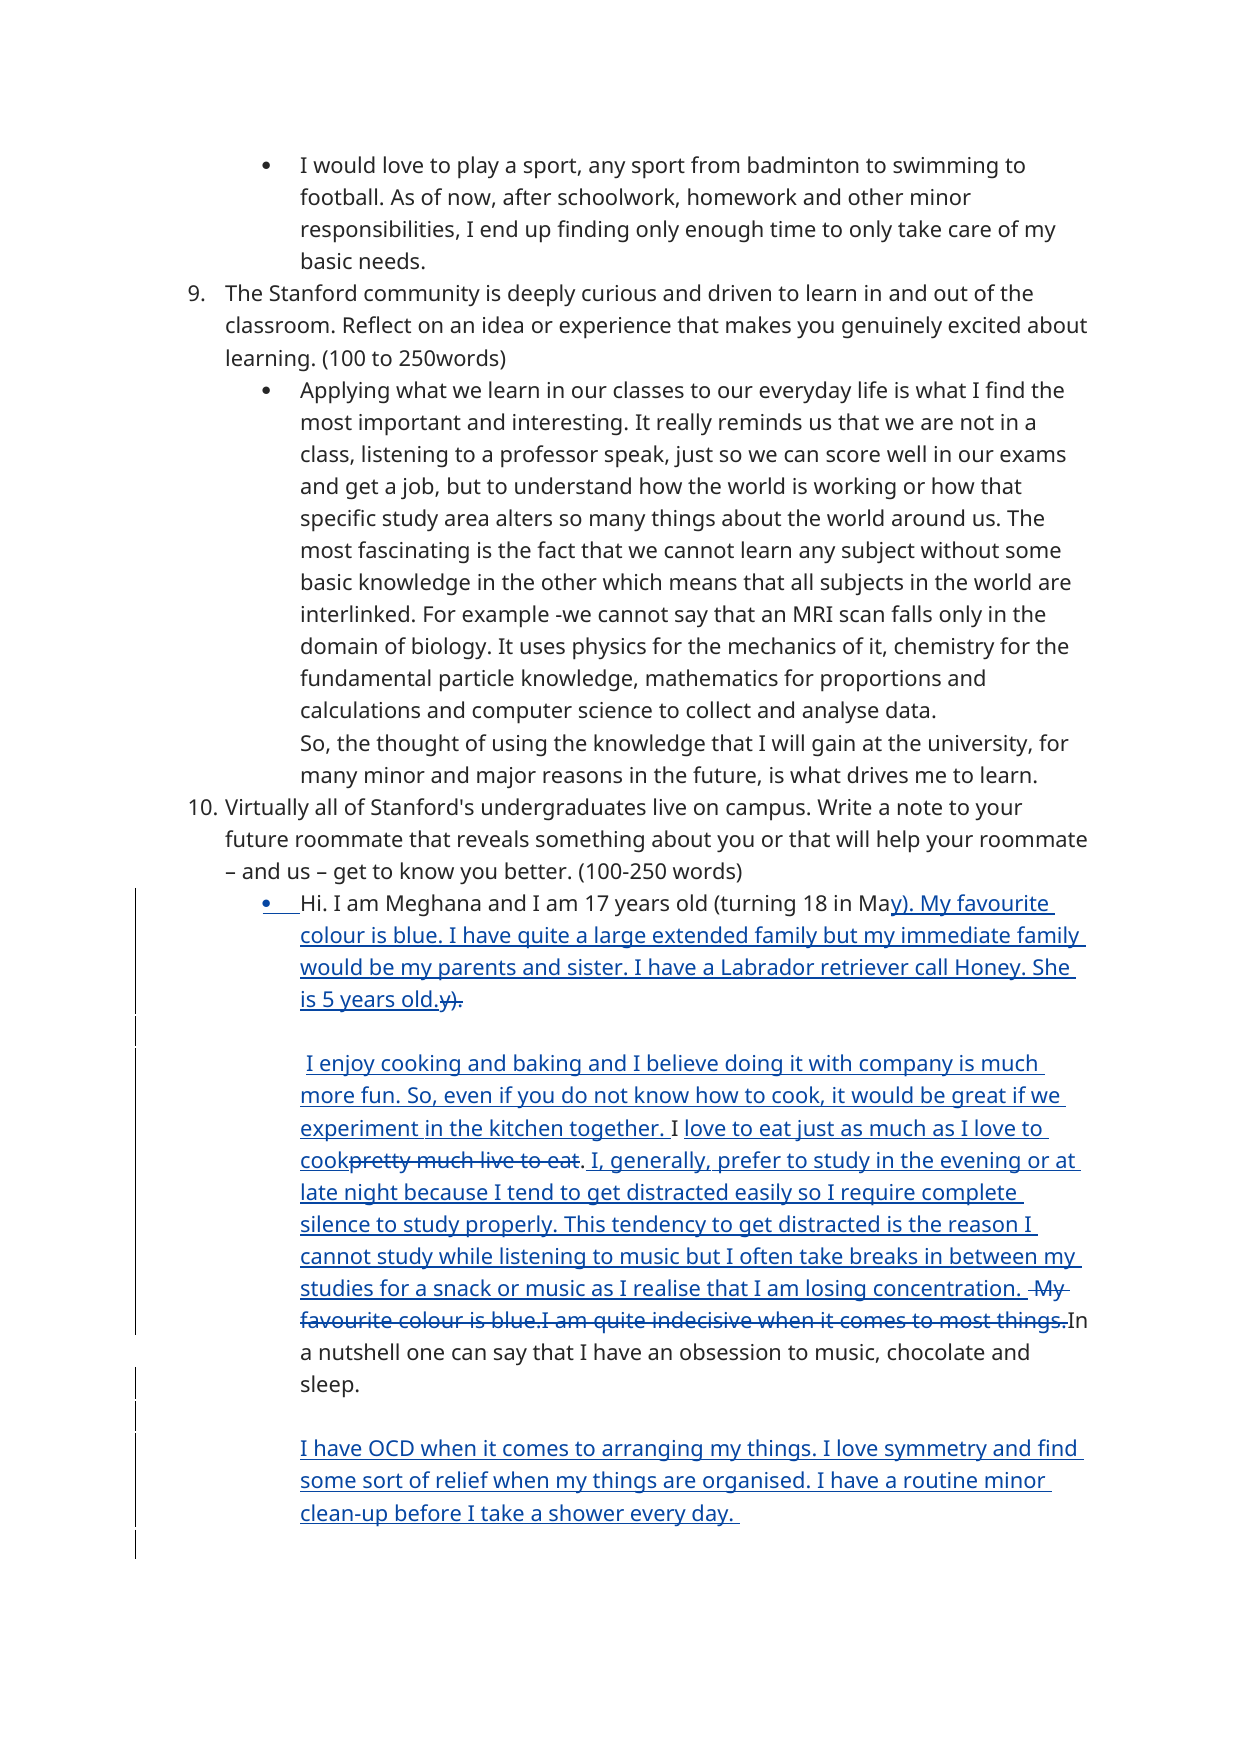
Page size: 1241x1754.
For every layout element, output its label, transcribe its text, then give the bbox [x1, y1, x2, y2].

list I .In a nutshell one can say that I have an obsession to music, chocolate and sleep. [300, 1048, 1090, 1399]
list Hi. I am Meghana and I am 17 years old (turning 18 in Ma [262, 888, 1090, 1014]
list Virtually all of Stanford's undergraduates live on campus. Write a note to your future roommate that reveals something about you or that will help your roommate – and us – get to know you better. (100-250 words) [187, 792, 1090, 886]
list Applying what we learn in our classes to our everyday life is what I find the most important and interesting. It really reminds us that we are not in a class, listening to a professor speak, just so we can score well in our exams and get a job, but to understand how the world is working or how that specific study area alters so many things about the world around us. The most fascinating is the fact that we cannot learn any subject without some basic knowledge in the other which means that all subjects in the world are interlinked. For example -we cannot say that an MRI scan falls only in the domain of biology. It uses physics for the mechanics of it, chemistry for the fundamental particle knowledge, mathematics for proportions and calculations and computer science to collect and analyse data. So, the thought of using the knowledge that I will gain at the university, for many minor and major reasons in the future, is what drives me to learn. [262, 374, 1090, 789]
list The Stanford community is deeply curious and driven to learn in and out of the classroom. Reflect on an idea or experience that makes you genuinely excited about learning. (100 to 250words) [187, 278, 1090, 372]
list I would love to play a sport, any sport from badminton to swimming to football. As of now, after schoolwork, homework and other minor responsibilities, I end up finding only enough time to only take care of my basic needs. [262, 150, 1090, 276]
